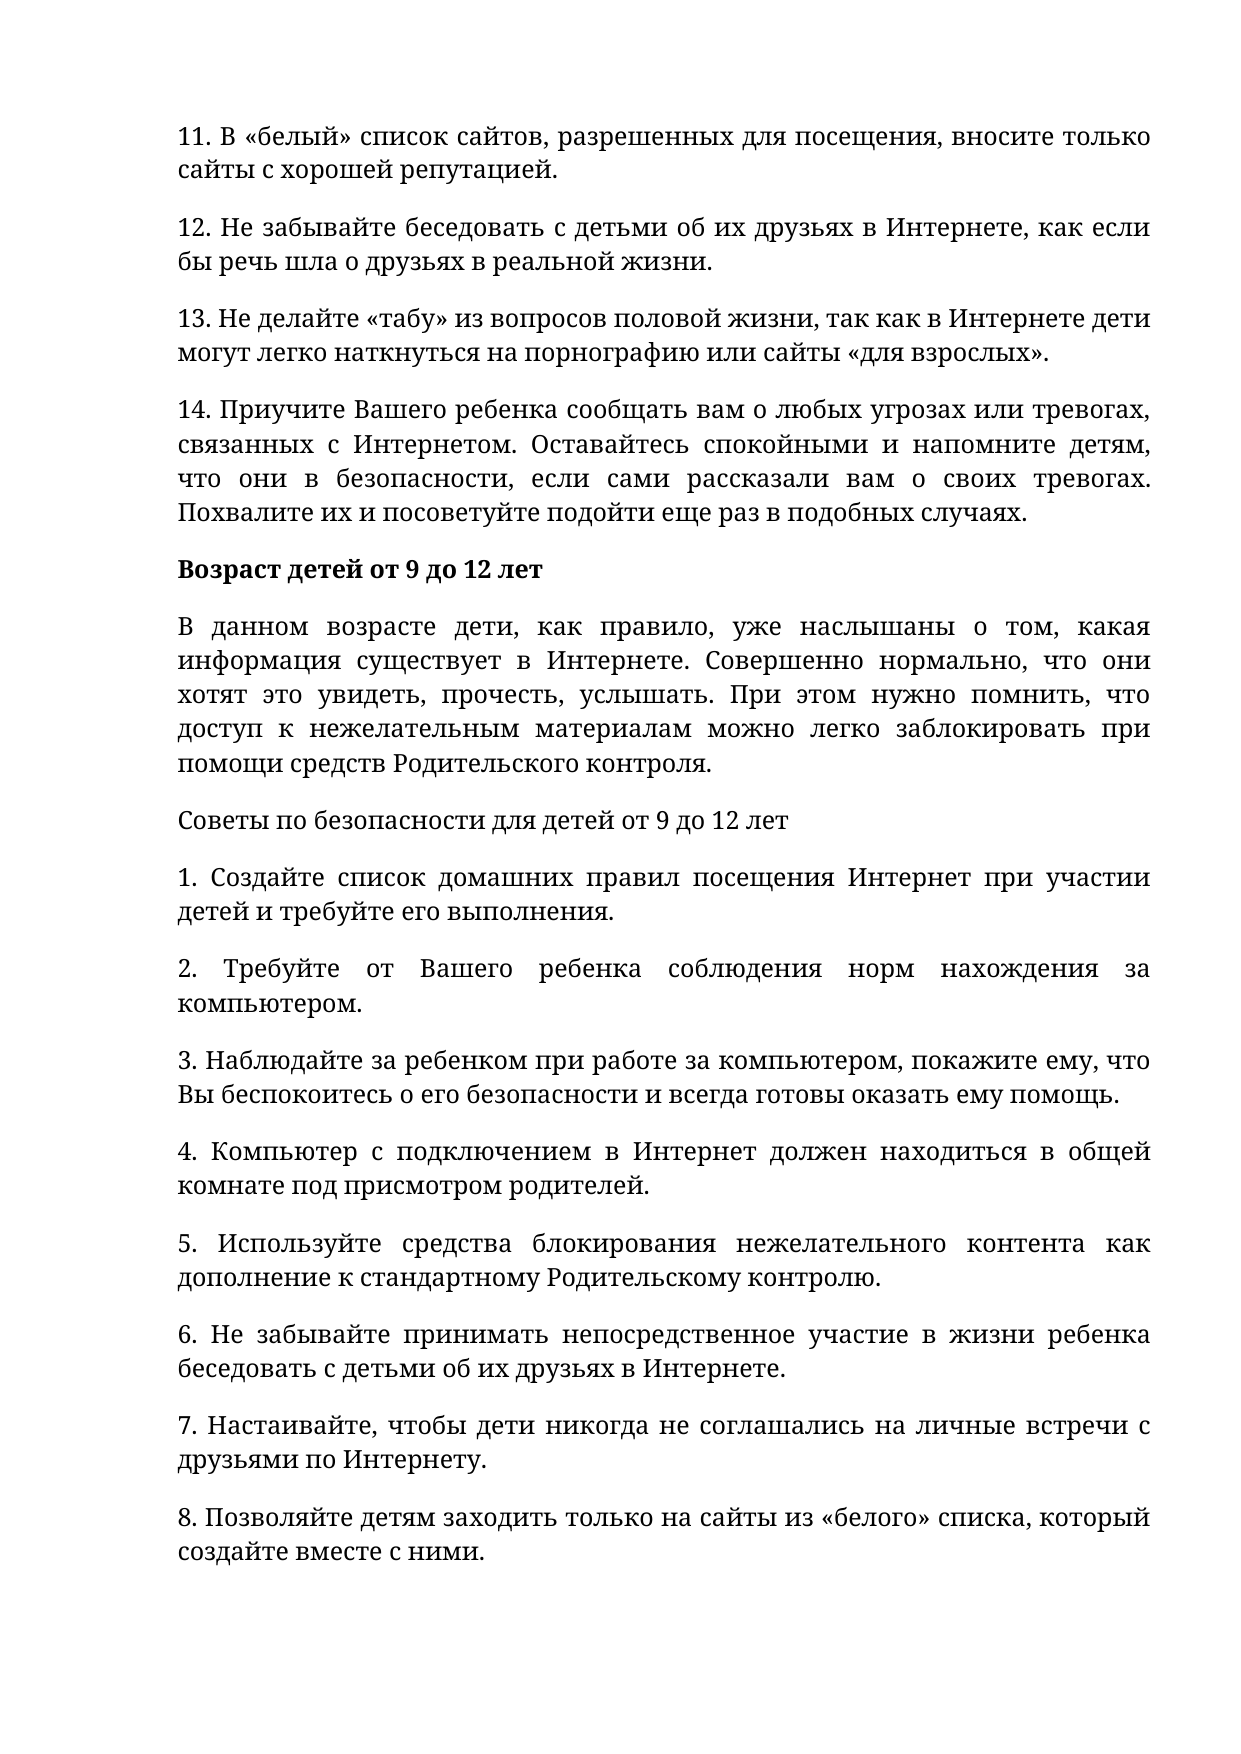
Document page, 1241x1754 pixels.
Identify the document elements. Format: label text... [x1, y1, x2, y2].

text Советы по безопасности для детей от 9 до 12 лет [177, 802, 1152, 837]
text 2. Требуйте от Вашего ребенка соблюдения норм нахождения за компьютером. [177, 951, 1152, 1019]
text Возраст детей от 9 до 12 лет [177, 552, 1152, 586]
text 8. Позволяйте детям заходить только на сайты из «белого» списка, который создайте вместе с ними. [177, 1499, 1152, 1567]
text 1. Создайте список домашних правил посещения Интернет при участии детей и требуйте его выполнения. [177, 860, 1152, 928]
text 4. Компьютер с подключением в Интернет должен находиться в общей комнате под присмотром родителей. [177, 1134, 1152, 1202]
text 6. Не забывайте принимать непосредственное участие в жизни ребенка беседовать с детьми об их друзьях в Интернете. [177, 1317, 1152, 1385]
text 3. Наблюдайте за ребенком при работе за компьютером, покажите ему, что Вы беспокоитесь о его безопасности и всегда готовы оказать ему помощь. [177, 1042, 1152, 1111]
text 5. Используйте средства блокирования нежелательного контента как дополнение к стандартному Родительскому контролю. [177, 1225, 1152, 1293]
text В данном возрасте дети, как правило, уже наслышаны о том, какая информация существует в Интернете. Совершенно нормально, что они хотят это увидеть, прочесть, услышать. При этом нужно помнить, что доступ к нежелательным материалам можно легко заблокировать при помощи средств Родительского контроля. [177, 609, 1152, 779]
text 11. В «белый» список сайтов, разрешенных для посещения, вносите только сайты с хорошей репутацией. [177, 118, 1152, 186]
text 14. Приучите Вашего ребенка сообщать вам о любых угрозах или тревогах, связанных с Интернетом. Оставайтесь спокойными и напомните детям, что они в безопасности, если сами рассказали вам о своих тревогах. Похвалите их и посоветуйте подойти еще раз в подобных случаях. [177, 392, 1152, 528]
text 7. Настаивайте, чтобы дети никогда не соглашались на личные встречи с друзьями по Интернету. [177, 1408, 1152, 1476]
text 12. Не забывайте беседовать с детьми об их друзьях в Интернете, как если бы речь шла о друзьях в реальной жизни. [177, 209, 1152, 278]
text 13. Не делайте «табу» из вопросов половой жизни, так как в Интернете дети могут легко наткнуться на порнографию или сайты «для взрослых». [177, 301, 1152, 369]
